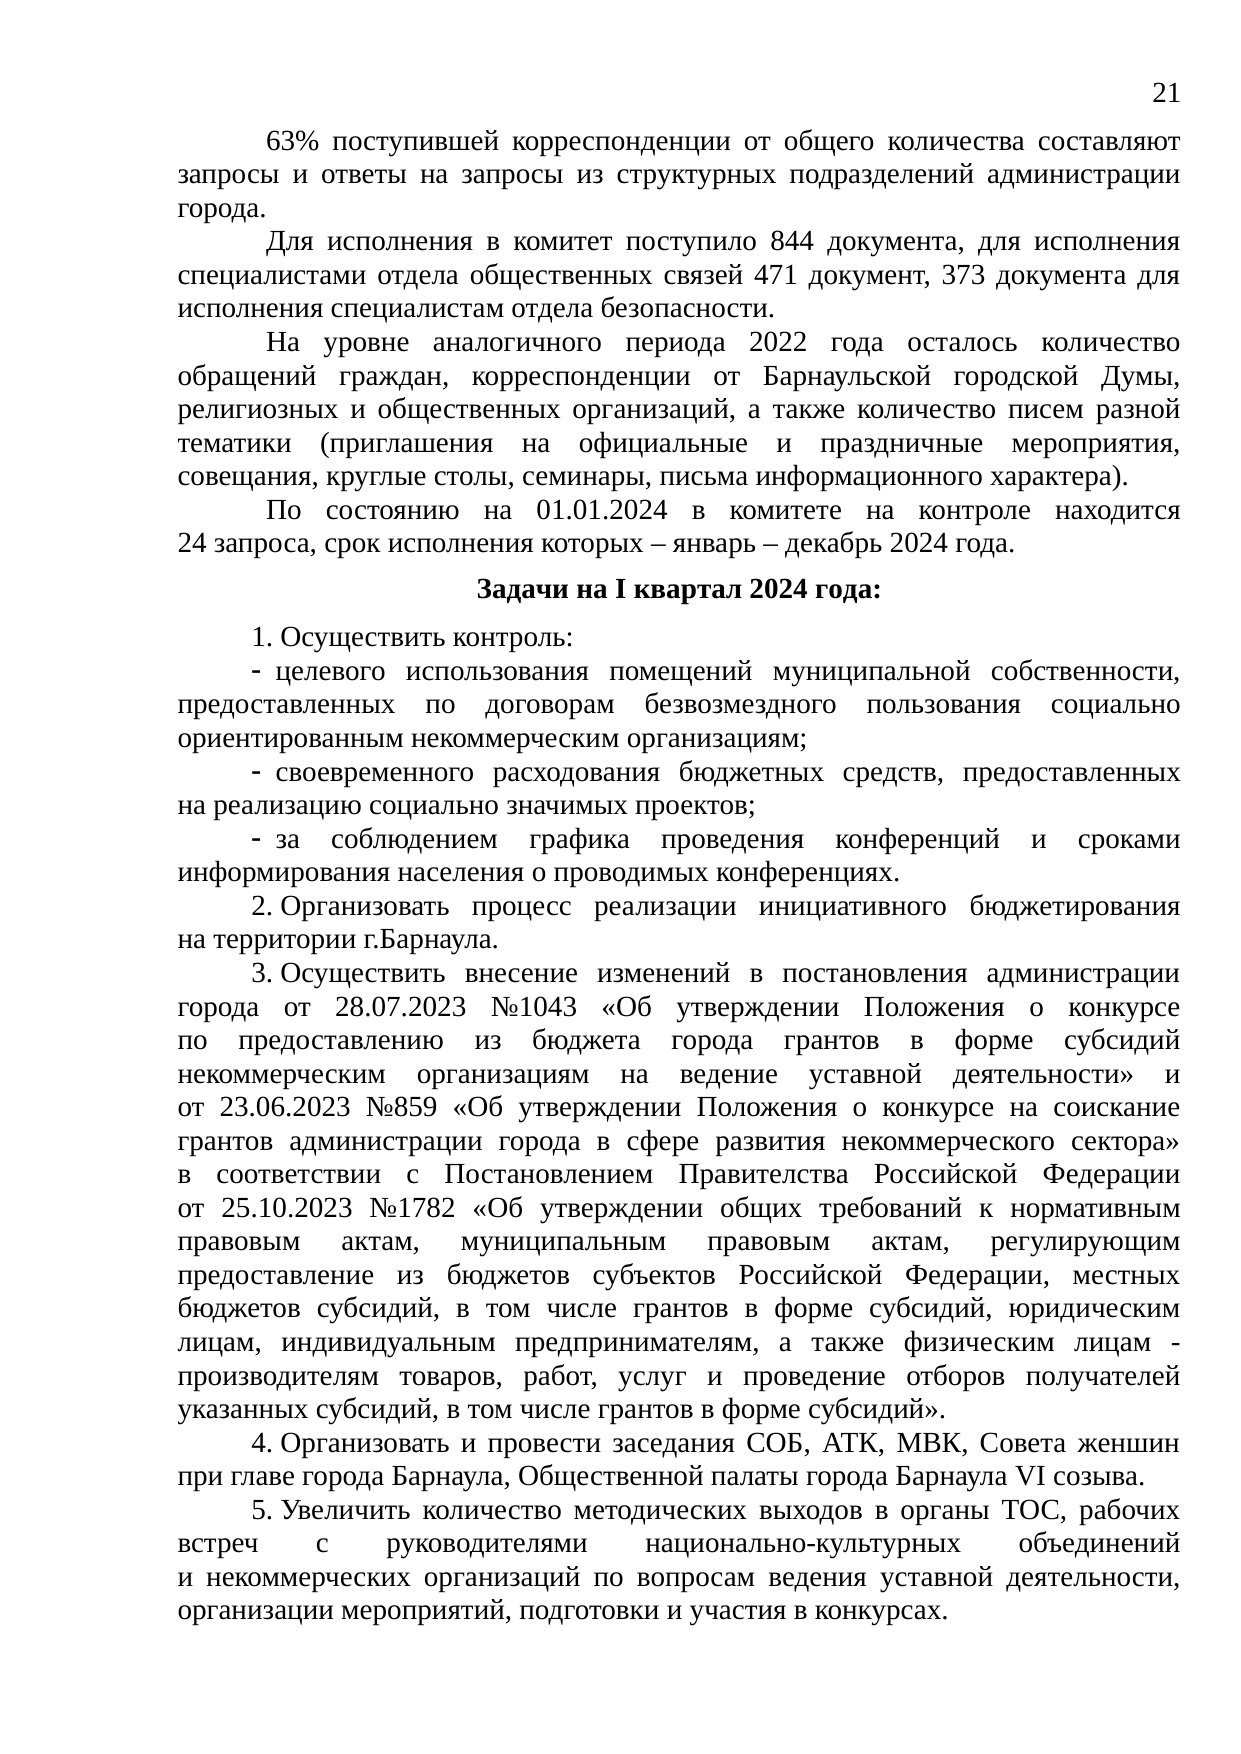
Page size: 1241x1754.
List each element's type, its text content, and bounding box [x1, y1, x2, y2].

text Для исполнения в комитет поступило 844 документа, для исполнения специалистами отдела общественных связей 471 документ, 373 документа для исполнения специалистам отдела безопасности. [177, 223, 1181, 324]
list Организовать и провести заседания СОБ, АТК, МВК, Совета женшин при главе города Барнаула, Общественной палаты города Барнаула VI созыва. [177, 1425, 1181, 1492]
list Увеличить количество методических выходов в органы ТОС, рабочих встреч с руководителями национально-культурных объединений и некоммерческих организаций по вопросам ведения уставной деятельности, организации мероприятий, подготовки и участия в конкурсах. [177, 1492, 1181, 1626]
text На уровне аналогичного периода 2022 года осталось количество обращений граждан, корреспонденции от Барнаульской городской Думы, религиозных и общественных организаций, а также количество писем разной тематики (приглашения на официальные и праздничные мероприятия, совещания, круглые столы, семинары, письма информационного характера). [177, 324, 1181, 492]
list Организовать процесс реализации инициативного бюджетирования на территории г.Барнаула. [177, 888, 1181, 955]
text По состоянию на 01.01.2024 в комитете на контроле находится 24 запроса, срок исполнения которых – январь – декабрь 2024 года. [177, 492, 1181, 559]
list за соблюдением графика проведения конференций и сроками информирования населения о проводимых конференциях. [177, 821, 1181, 888]
list Осуществить внесение изменений в постановления администрации города от 28.07.2023 №1043 «Об утверждении Положения о конкурсе по предоставлению из бюджета города грантов в форме субсидий некоммерческим организациям на ведение уставной деятельности» и от 23.06.2023 №859 «Об утверждении Положения о конкурсе на соискание грантов администрации города в сфере развития некоммерческого сектора» в соответствии с Постановлением Правителства Российской Федерации от 25.10.2023 №1782 «Об утверждении общих требований к нормативным правовым актам, муниципальным правовым актам, регулирующим предоставление из бюджетов субъектов Российской Федерации, местных бюджетов субсидий, в том числе грантов в форме субсидий, юридическим лицам, индивидуальным предпринимателям, а также физическим лицам - производителям товаров, работ, услуг и проведение отборов получателей указанных субсидий, в том числе грантов в форме субсидий». [177, 955, 1181, 1425]
list Задачи на I квартал 2024 года: [177, 571, 1181, 605]
list своевременного расходования бюджетных средств, предоставленных на реализацию социально значимых проектов; [177, 754, 1181, 821]
list Осуществить контроль: [177, 619, 1181, 653]
list целевого использования помещений муниципальной собственности, предоставленных по договорам безвозмездного пользования социально ориентированным некоммерческим организациям; [177, 653, 1181, 754]
text 63% поступившей корреспонденции от общего количества составляют запросы и ответы на запросы из структурных подразделений администрации города. [177, 123, 1181, 223]
